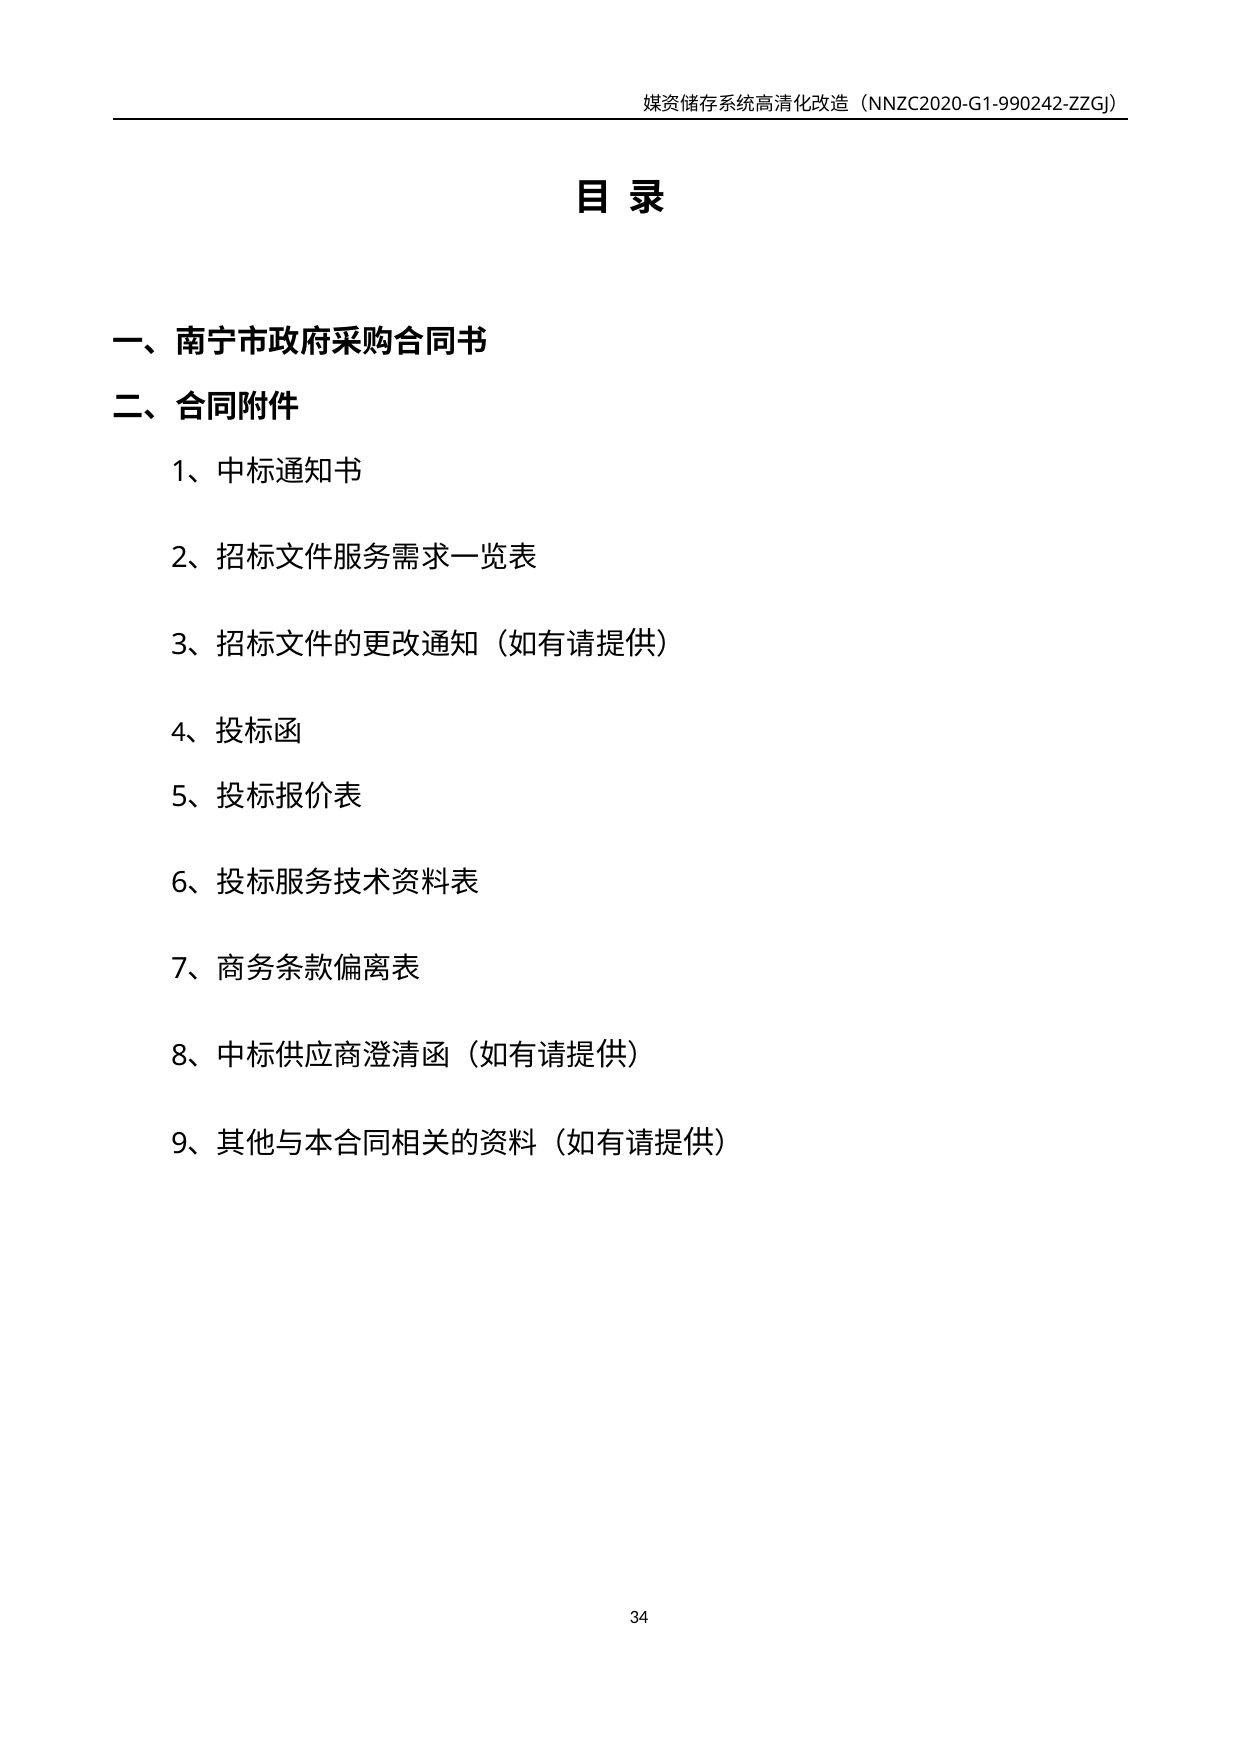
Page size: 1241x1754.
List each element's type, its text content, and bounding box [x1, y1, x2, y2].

text 一、南宁市政府采购合同书 [112, 306, 1128, 371]
text 2、招标文件服务需求一览表 [112, 522, 1128, 587]
text 8、中标供应商澄清函（如有请提供） [112, 1020, 1128, 1085]
text 3、招标文件的更改通知（如有请提供） [112, 609, 1128, 674]
text 6、投标服务技术资料表 [112, 847, 1128, 912]
text 7、商务条款偏离表 [112, 933, 1128, 998]
text 1、中标通知书 [112, 436, 1128, 501]
text 5、投标报价表 [112, 761, 1128, 826]
text 9、其他与本合同相关的资料（如有请提供） [112, 1107, 1128, 1172]
text 目 录 [112, 162, 1128, 227]
text 4、投标函 [112, 696, 1128, 761]
text 二、合同附件 [112, 371, 1128, 436]
